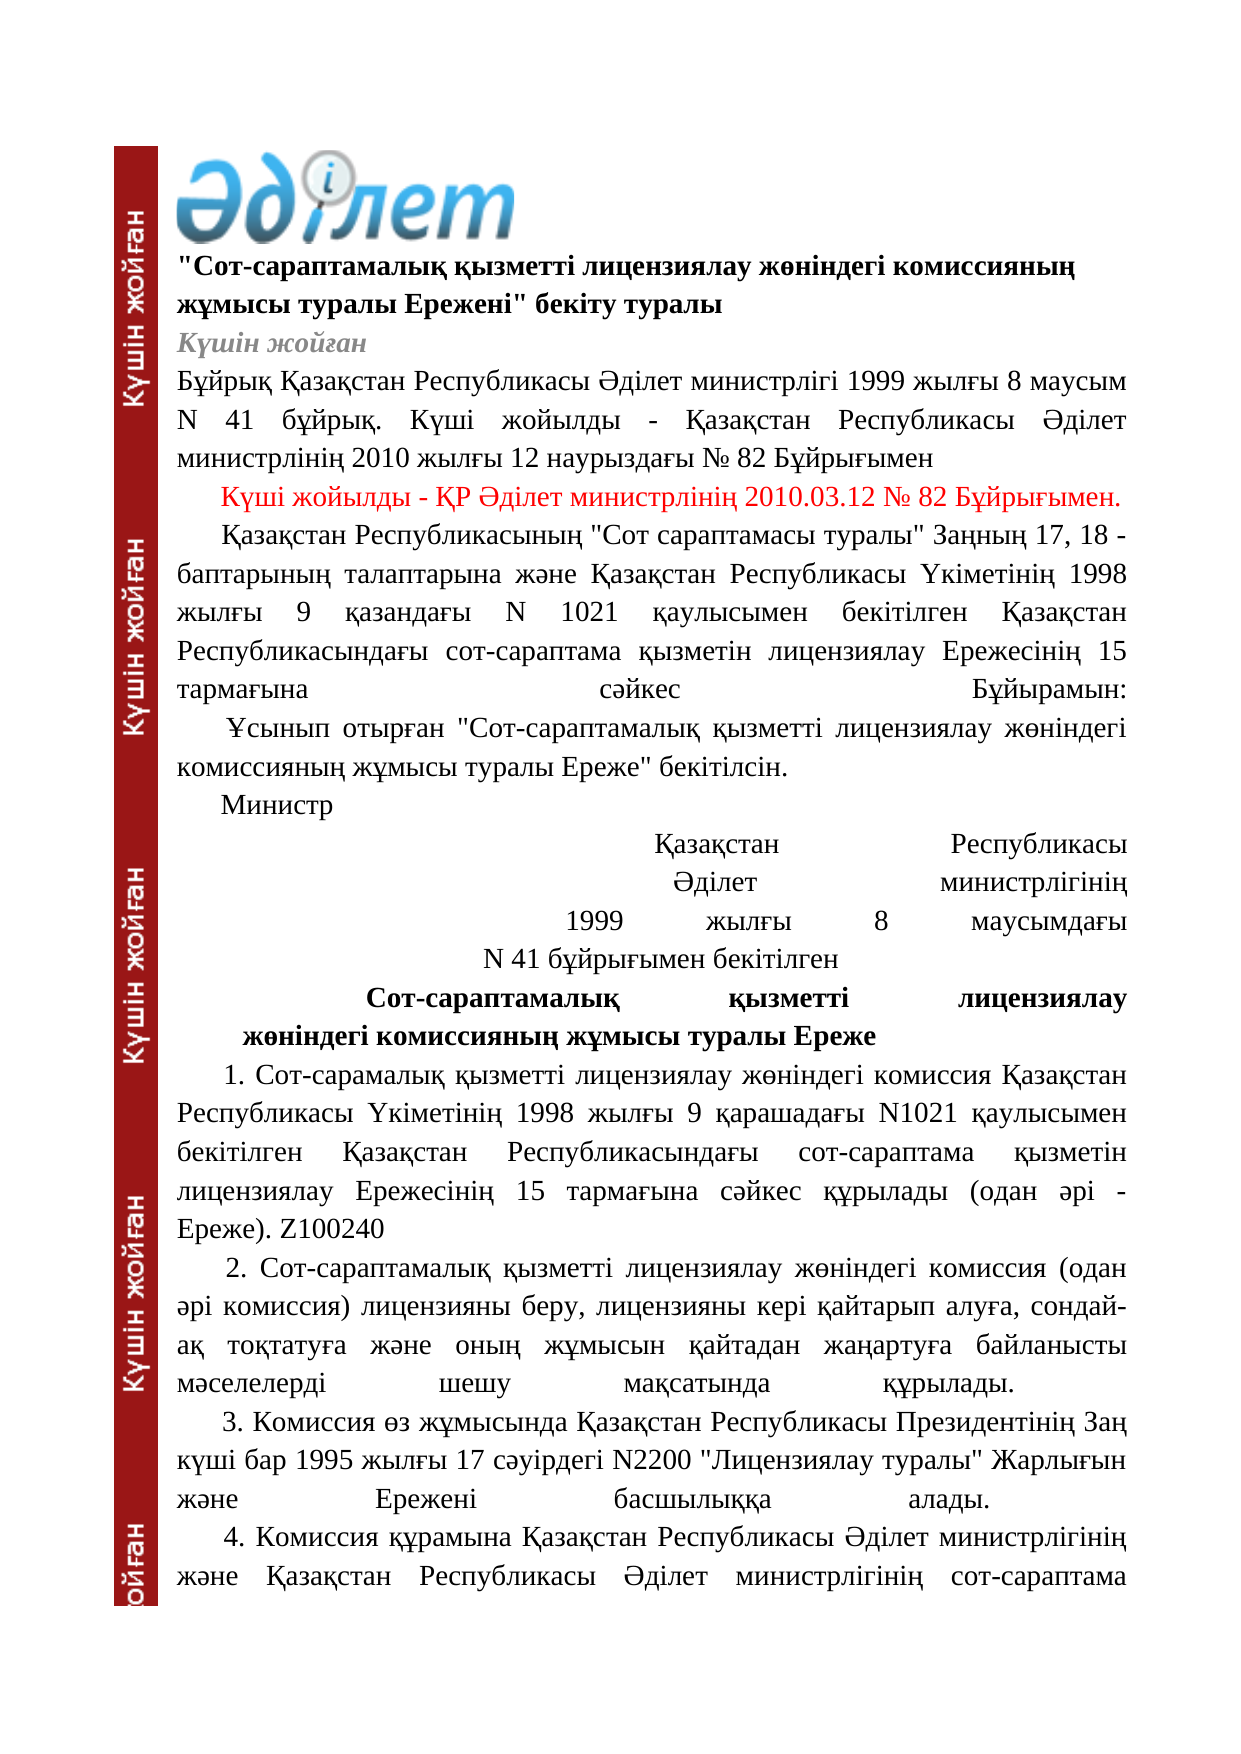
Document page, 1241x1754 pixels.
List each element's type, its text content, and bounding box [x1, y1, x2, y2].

picture [114, 512, 158, 517]
picture [114, 782, 158, 787]
picture [114, 1592, 158, 1606]
text Министр [112, 787, 1128, 821]
picture [114, 320, 158, 325]
text "Сот-сараптамалық қызметті лицензиялау жөніндегі комиссияның жұмысы туралы Ережені" бекіту туралы [112, 248, 1128, 320]
picture [114, 821, 158, 826]
text Қазақстан Республикасының "Сот сараптамасы туралы" Заңның 17, 18 - баптарының талаптарына және Қазақстан Республикасы Үкіметінің 1998 жылғы 9 қазандағы N 1021 қаулысымен бекітілген Қазақстан Республикасындағы сот-сараптама қызметін лицензиялау Ережесінің 15 тармағына сәйкес Бұйырамын: Ұсынып отырған "Сот-сараптамалық қызметті лицензиялау жөніндегі комиссияның жұмысы туралы Ереже" бекітілсін. [112, 517, 1128, 782]
text Қазақстан Республикасы Әділет министрлігінің 1999 жылғы 8 маусымдағы N 41 бұйрығымен бекітілген [112, 826, 1128, 975]
picture [114, 474, 158, 479]
text Сот-сараптамалық қызметті лицензиялау жөніндегі комиссияның жұмысы туралы Ереже [112, 980, 1128, 1052]
picture [114, 1052, 158, 1057]
text Күші жойылды - ҚР Әділет министрлінің 2010.03.12 № 82 Бұйрығымен. [112, 479, 1128, 512]
picture [114, 975, 158, 980]
text Күшін жойған [112, 325, 1128, 358]
text Бұйрық Қазақстан Республикасы Әділет министрлігі 1999 жылғы 8 маусым N 41 бұйрық. Күші жойылды - Қазақстан Республикасы Әділет министрлінің 2010 жылғы 12 наурыздағы № 82 Бұйрығымен [112, 363, 1128, 474]
picture [114, 146, 158, 248]
picture [176, 150, 515, 244]
picture [114, 358, 158, 363]
